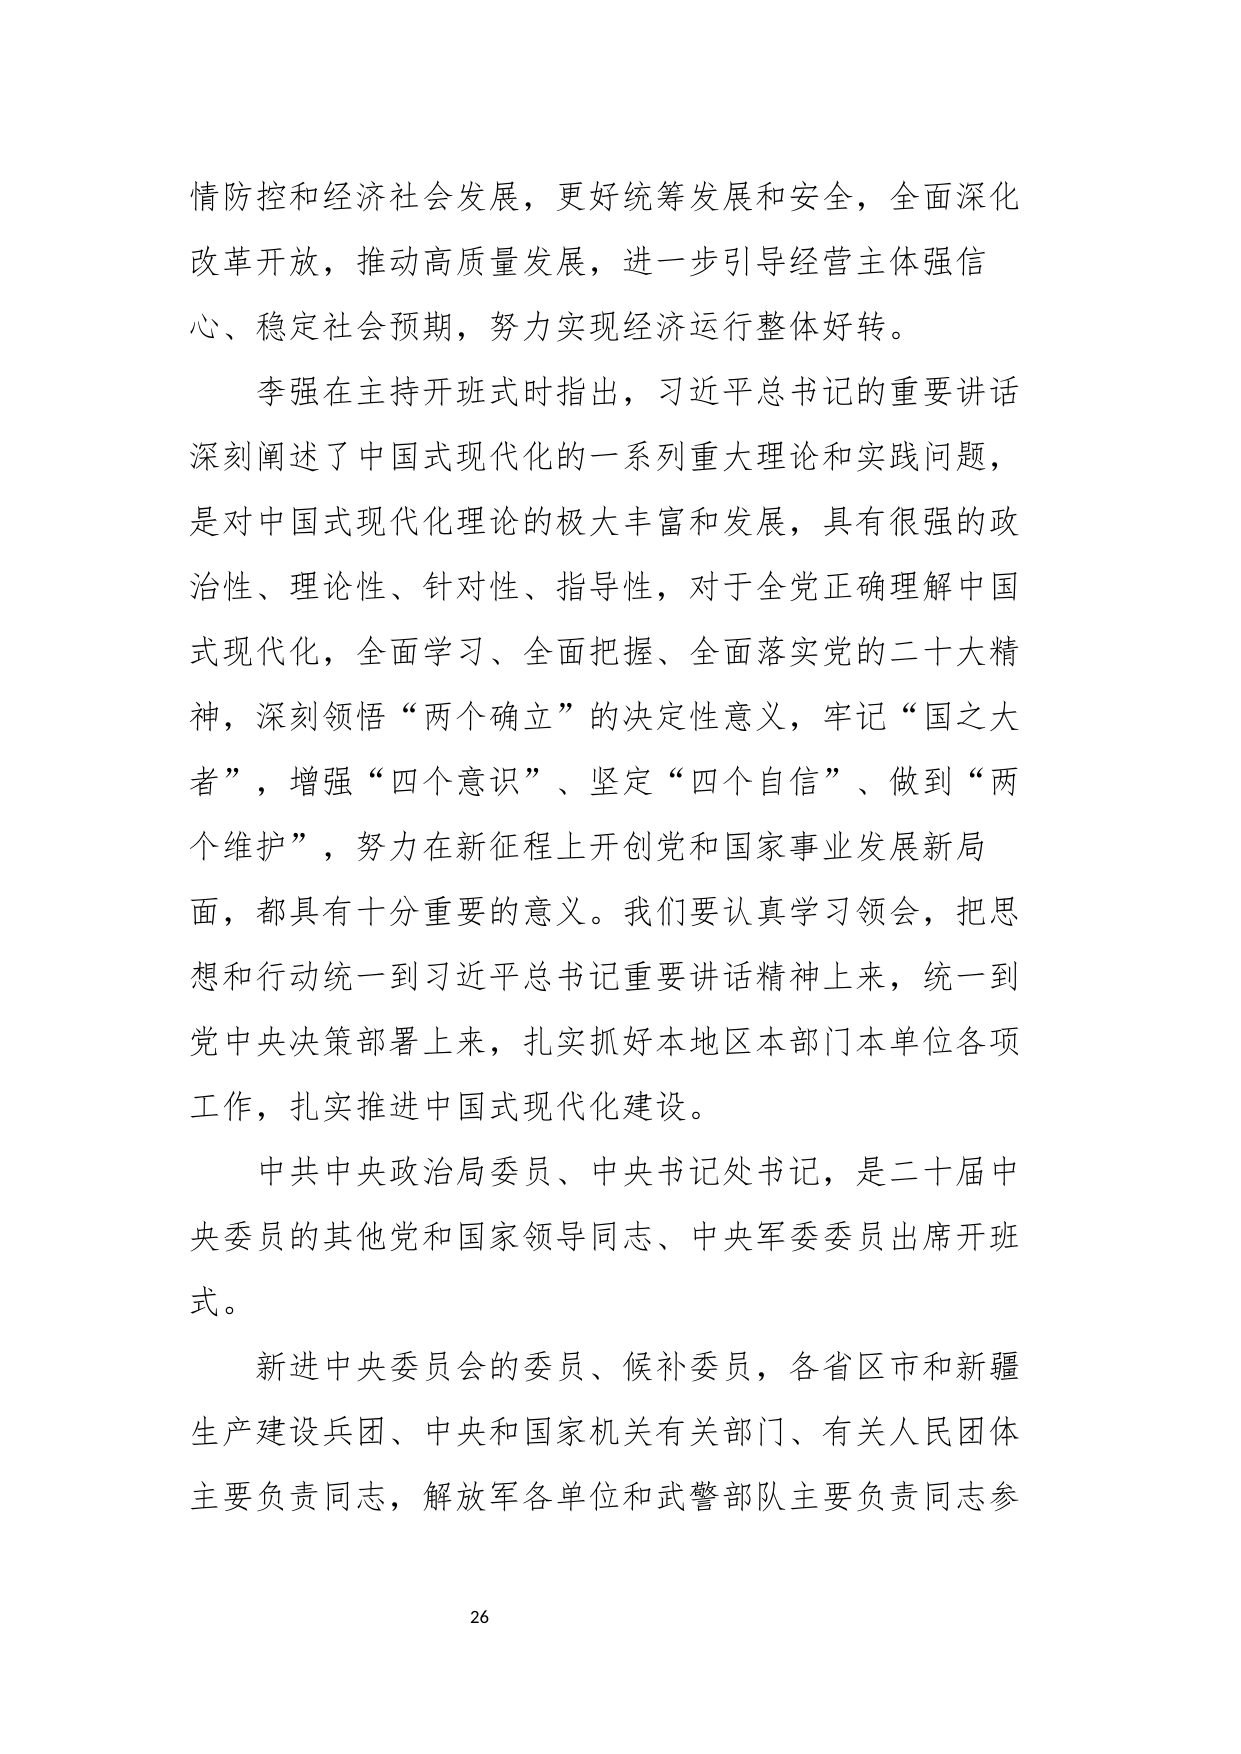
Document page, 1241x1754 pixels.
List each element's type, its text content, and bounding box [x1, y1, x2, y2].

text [187, 1332, 1053, 1527]
text 中共中央政治局委员、中央书记处书记，是二十届中央委员的其他党和国家领导同志、中央军委委员出席开班式。 [187, 1137, 1053, 1332]
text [187, 162, 1053, 357]
text 李强在主持开班式时指出，习近平总书记的重要讲话深刻阐述了中国式现代化的一系列重大理论和实践问题，是对中国式现代化理论的极大丰富和发展，具有很强的政治性、理论性、针对性、指导性，对于全党正确理解中国式现代化，全面学习、全面把握、全面落实党的二十大精神，深刻领悟“两个确立”的决定性意义，牢记“国之大者”，增强“四个意识”、坚定“四个自信”、做到“两个维护”，努力在新征程上开创党和国家事业发展新局面，都具有十分重要的意义。我们要认真学习领会，把思想和行动统一到习近平总书记重要讲话精神上来，统一到党中央决策部署上来，扎实抓好本地区本部门本单位各项工作，扎实推进中国式现代化建设。 [187, 357, 1053, 1137]
